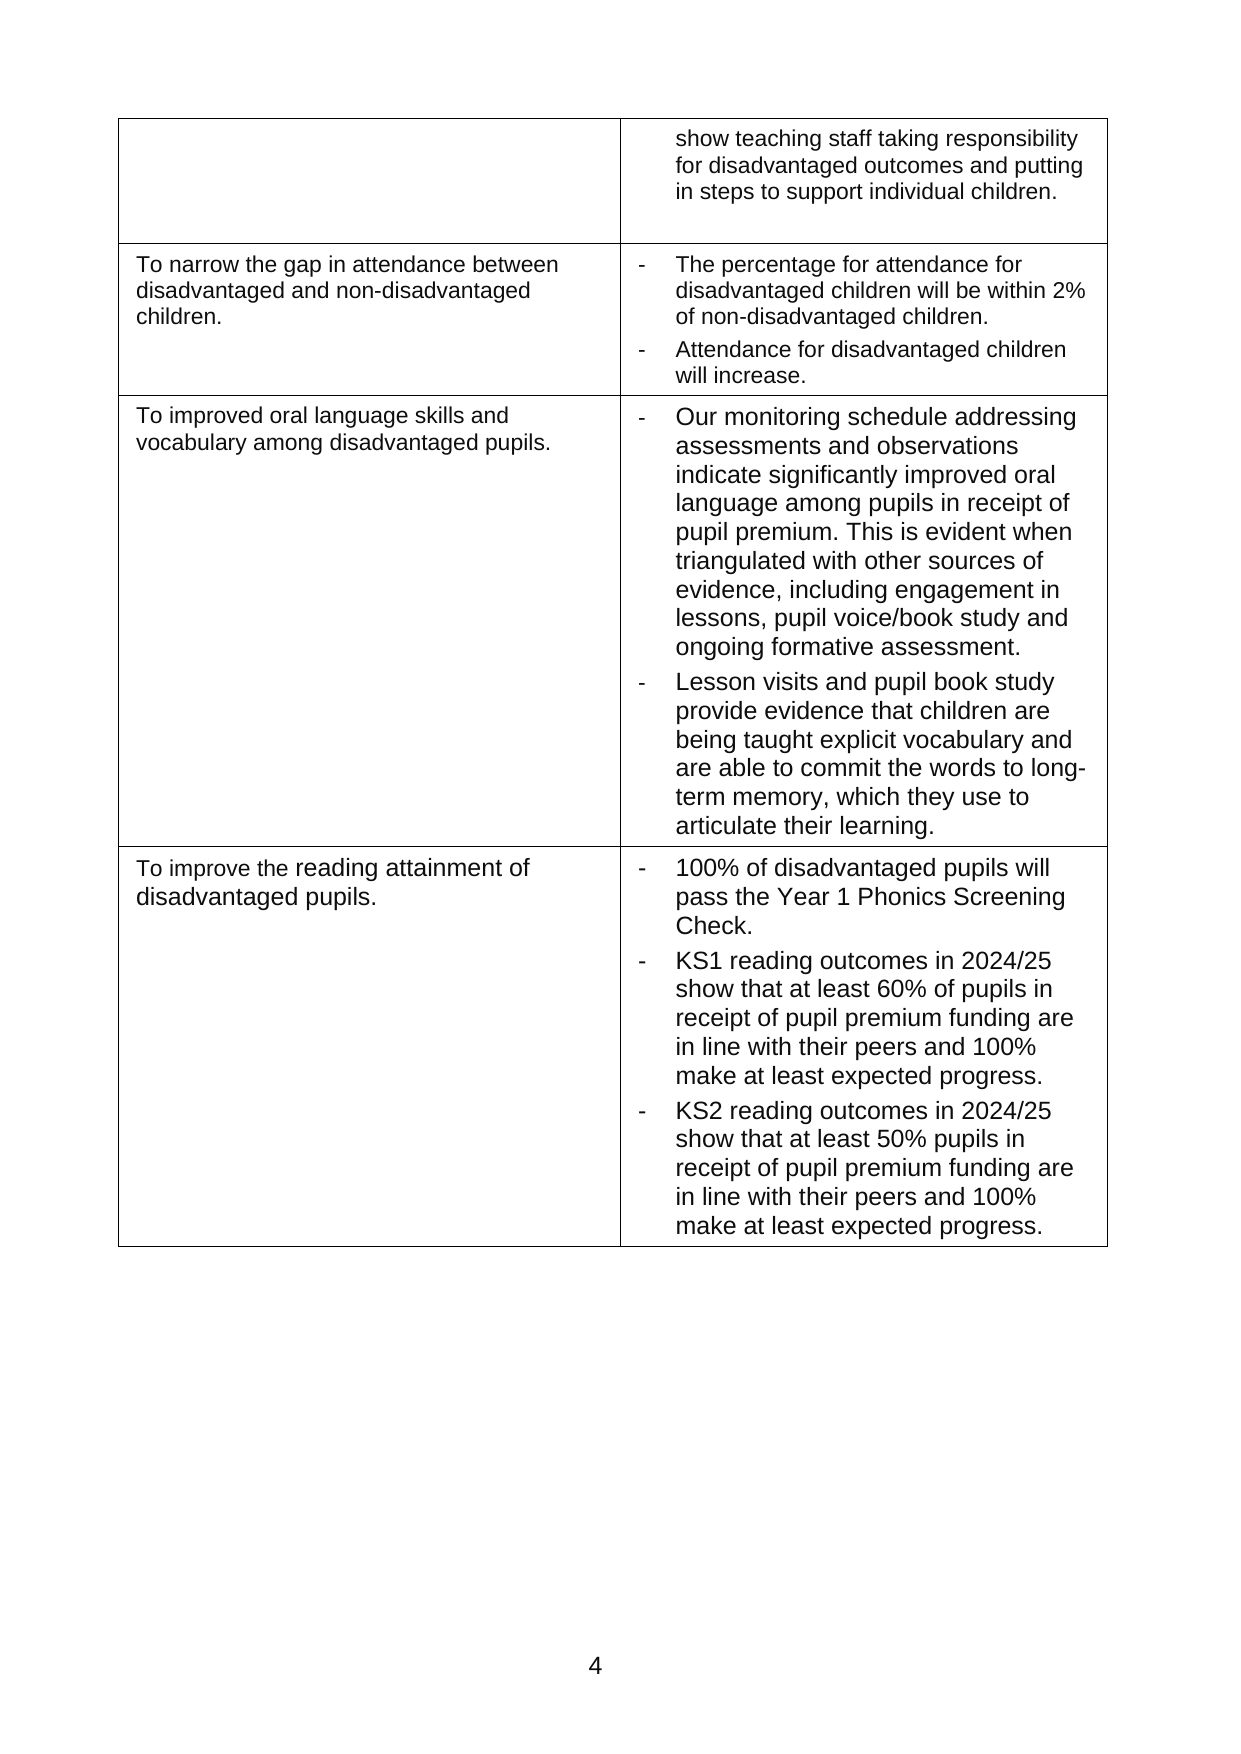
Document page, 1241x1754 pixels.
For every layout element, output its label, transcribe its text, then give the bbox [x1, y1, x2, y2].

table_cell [119, 119, 620, 243]
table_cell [621, 119, 1107, 243]
table_cell To narrow the gap in attendance between disadvantaged and non-disadvantaged children. [119, 244, 620, 395]
table_cell 100% of disadvantaged pupils will pass the Year 1 Phonics Screening Check. KS1 reading outcomes in 2024/25 show that at least 60% of pupils in receipt of pupil premium funding are in line with their peers and 100% make at least expected progress. KS2 reading outcomes in 2024/25 show that at least 50% pupils in receipt of pupil premium funding are in line with their peers and 100% make at least expected progress. [621, 847, 1107, 1246]
table_cell To improved oral language skills and vocabulary among disadvantaged pupils. [119, 396, 620, 846]
table_cell To improve the reading attainment of disadvantaged pupils. [119, 847, 620, 1246]
table_cell Our monitoring schedule addressing assessments and observations indicate significantly improved oral language among pupils in receipt of pupil premium. This is evident when triangulated with other sources of evidence, including engagement in lessons, pupil voice/book study and ongoing formative assessment. Lesson visits and pupil book study provide evidence that children are being taught explicit vocabulary and are able to commit the words to long-term memory, which they use to articulate their learning. [621, 396, 1107, 846]
table_cell The percentage for attendance for disadvantaged children will be within 2% of non-disadvantaged children. Attendance for disadvantaged children will increase. [621, 244, 1107, 395]
